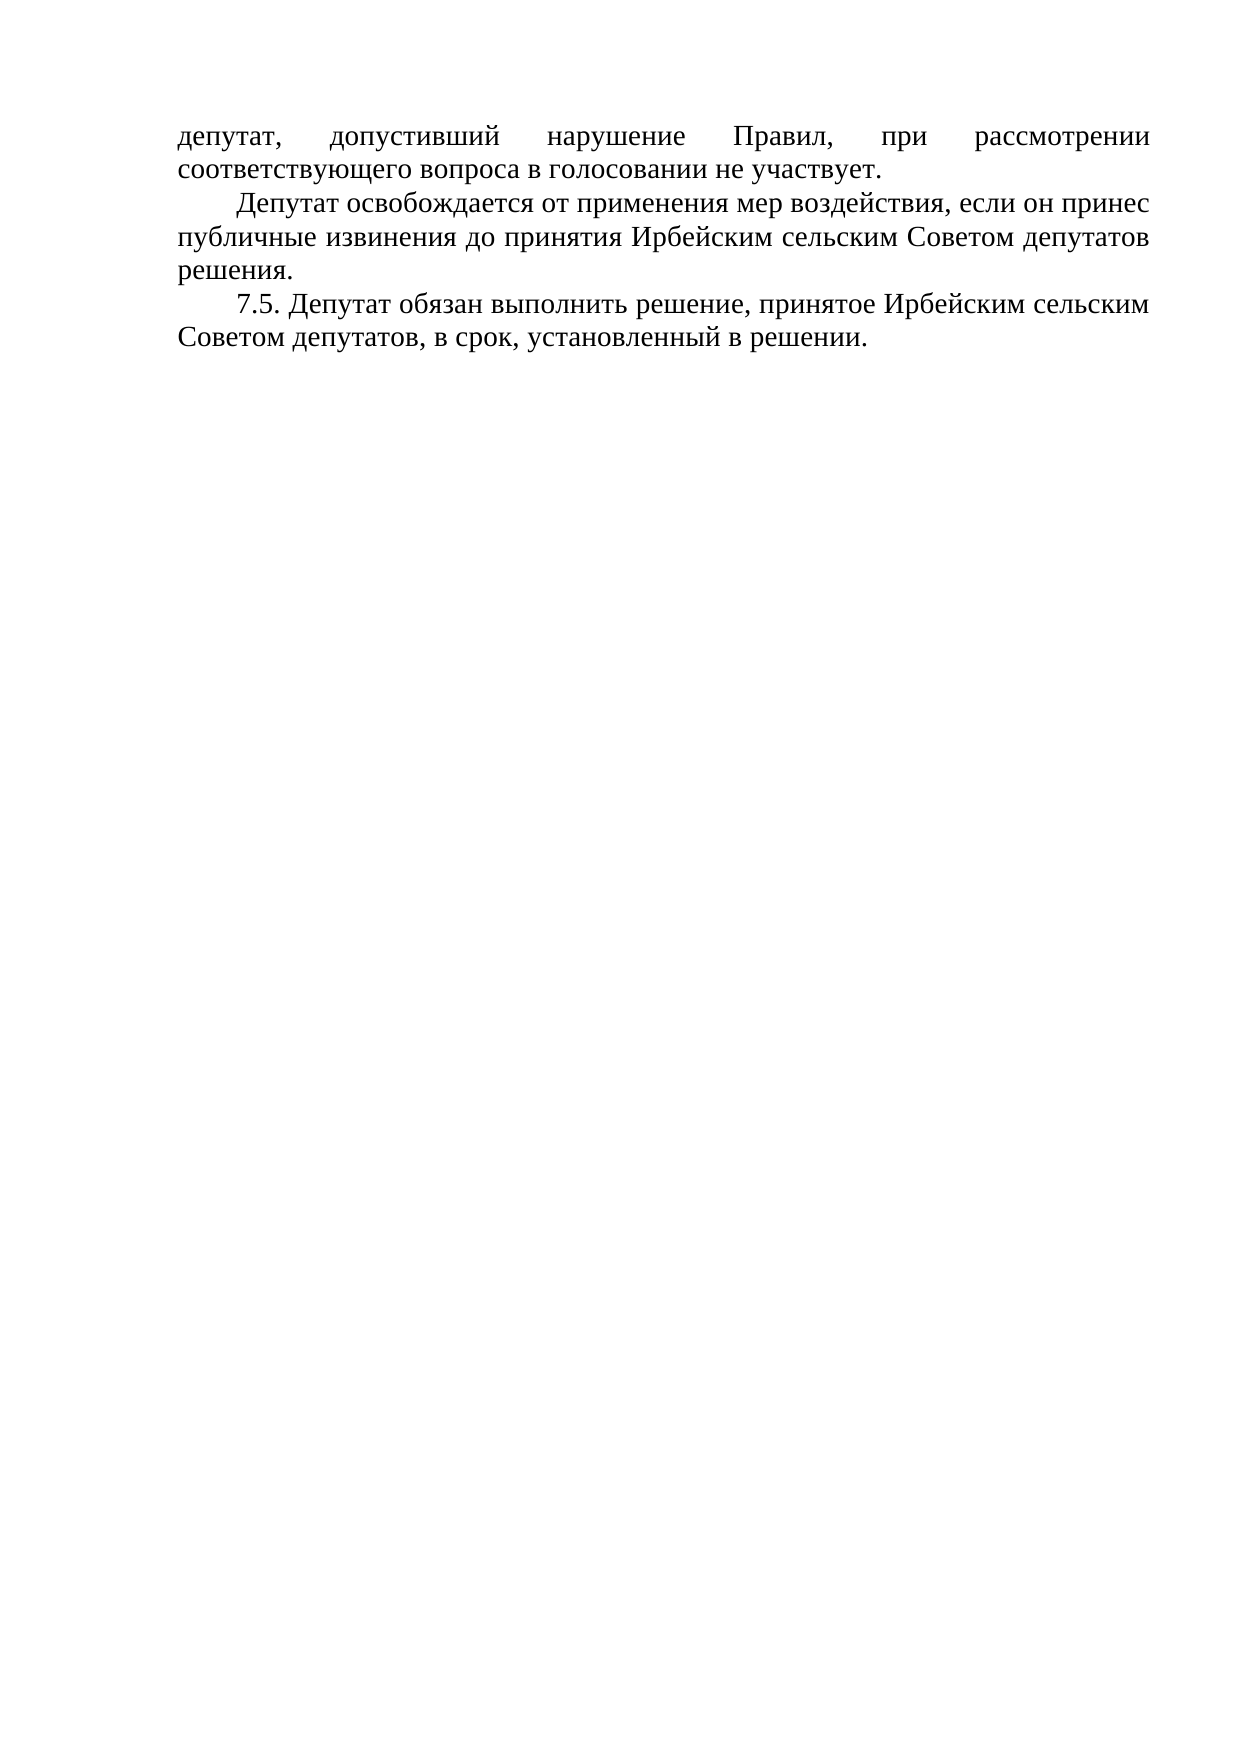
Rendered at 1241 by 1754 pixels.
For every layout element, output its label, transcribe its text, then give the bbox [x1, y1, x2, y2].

text 7.5. Депутат обязан выполнить решение, принятое Ирбейским сельским Советом депутатов, в срок, установленный в решении. [177, 286, 1152, 353]
text Депутат освобождается от применения мер воздействия, если он принес публичные извинения до принятия Ирбейским сельским Советом депутатов решения. [177, 185, 1152, 286]
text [177, 118, 1152, 185]
